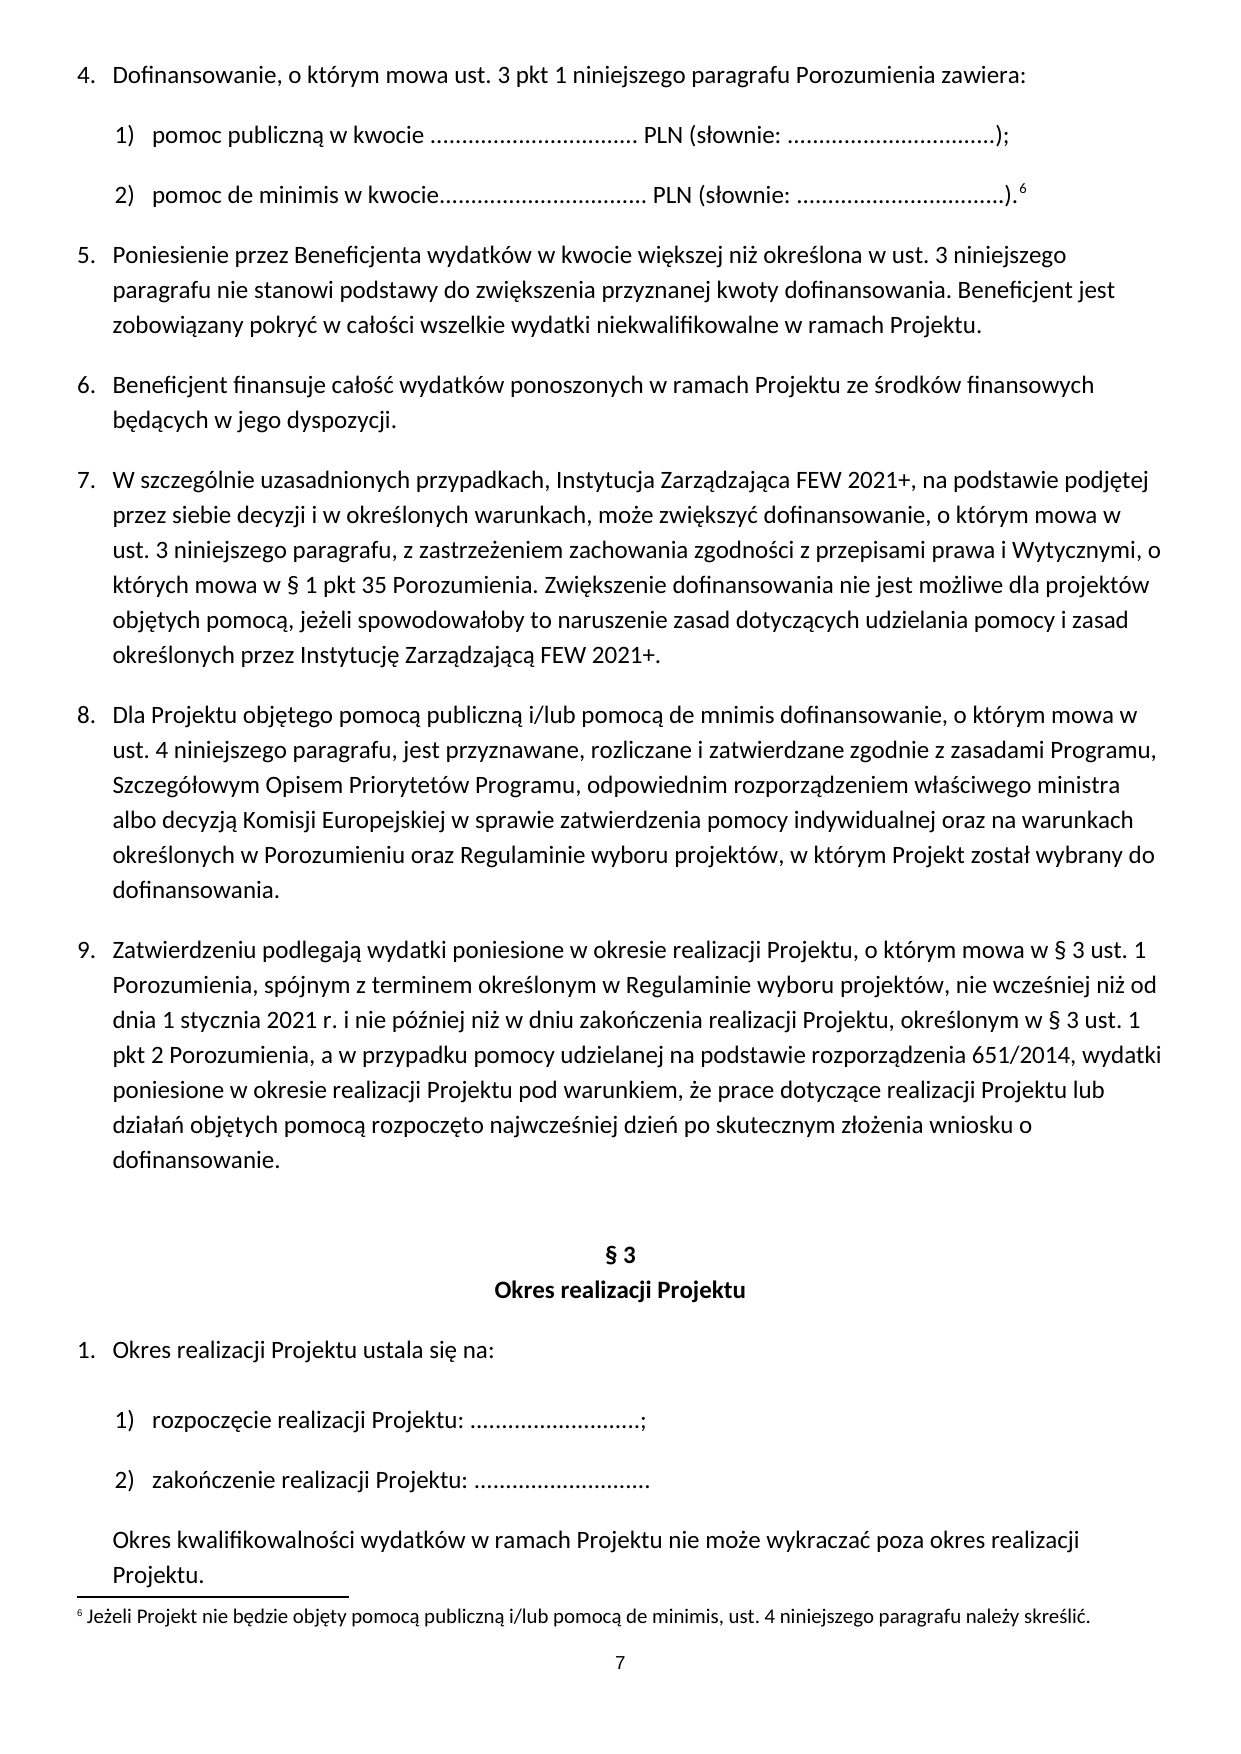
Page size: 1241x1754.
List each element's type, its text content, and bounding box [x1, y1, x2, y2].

list W szczególnie uzasadnionych przypadkach, Instytucja Zarządzająca FEW 2021+, na podstawie podjętej przez siebie decyzji i w określonych warunkach, może zwiększyć dofinansowanie, o którym mowa w ust. 3 niniejszego paragrafu, z zastrzeżeniem zachowania zgodności z przepisami prawa i Wytycznymi, o których mowa w § 1 pkt 35 Porozumienia. Zwiększenie dofinansowania nie jest możliwe dla projektów objętych pomocą, jeżeli spowodowałoby to naruszenie zasad dotyczących udzielania pomocy i zasad określonych przez Instytucję Zarządzającą FEW 2021+. [77, 464, 1163, 669]
list Beneficjent finansuje całość wydatków ponoszonych w ramach Projektu ze środków finansowych będących w jego dyspozycji. [77, 369, 1163, 434]
list Dofinansowanie, o którym mowa ust. 3 pkt 1 niniejszego paragrafu Porozumienia zawiera: [77, 59, 1163, 89]
list rozpoczęcie realizacji Projektu: ...........................; [114, 1404, 1163, 1434]
list Dla Projektu objętego pomocą publiczną i/lub pomocą de mnimis dofinansowanie, o którym mowa w ust. 4 niniejszego paragrafu, jest przyznawane, rozliczane i zatwierdzane zgodnie z zasadami Programu, Szczegółowym Opisem Priorytetów Programu, odpowiednim rozporządzeniem właściwego ministra albo decyzją Komisji Europejskiej w sprawie zatwierdzenia pomocy indywidualnej oraz na warunkach określonych w Porozumieniu oraz Regulaminie wyboru projektów, w którym Projekt został wybrany do dofinansowania. [77, 699, 1163, 904]
text Okres kwalifikowalności wydatków w ramach Projektu nie może wykraczać poza okres realizacji Projektu. [112, 1524, 1163, 1589]
list Poniesienie przez Beneficjenta wydatków w kwocie większej niż określona w ust. 3 niniejszego paragrafu nie stanowi podstawy do zwiększenia przyznanej kwoty dofinansowania. Beneficjent jest zobowiązany pokryć w całości wszelkie wydatki niekwalifikowalne w ramach Projektu. [77, 239, 1163, 339]
list Zatwierdzeniu podlegają wydatki poniesione w okresie realizacji Projektu, o którym mowa w § 3 ust. 1 Porozumienia, spójnym z terminem określonym w Regulaminie wyboru projektów, nie wcześniej niż od dnia 1 stycznia 2021 r. i nie później niż w dniu zakończenia realizacji Projektu, określonym w § 3 ust. 1 pkt 2 Porozumienia, a w przypadku pomocy udzielanej na podstawie rozporządzenia 651/2014, wydatki poniesione w okresie realizacji Projektu pod warunkiem, że prace dotyczące realizacji Projektu lub działań objętych pomocą rozpoczęto najwcześniej dzień po skutecznym złożenia wniosku o dofinansowanie. [77, 934, 1163, 1174]
list pomoc de minimis w kwocie................................. PLN (słownie: .................................). [114, 179, 1163, 209]
list pomoc publiczną w kwocie ................................. PLN (słownie: .................................); [114, 119, 1163, 149]
list zakończenie realizacji Projektu: ............................ [114, 1464, 1163, 1494]
list Okres realizacji Projektu ustala się na: [77, 1334, 1163, 1364]
text § 3 [77, 1239, 1163, 1269]
subtitle Okres realizacji Projektu [77, 1274, 1163, 1304]
